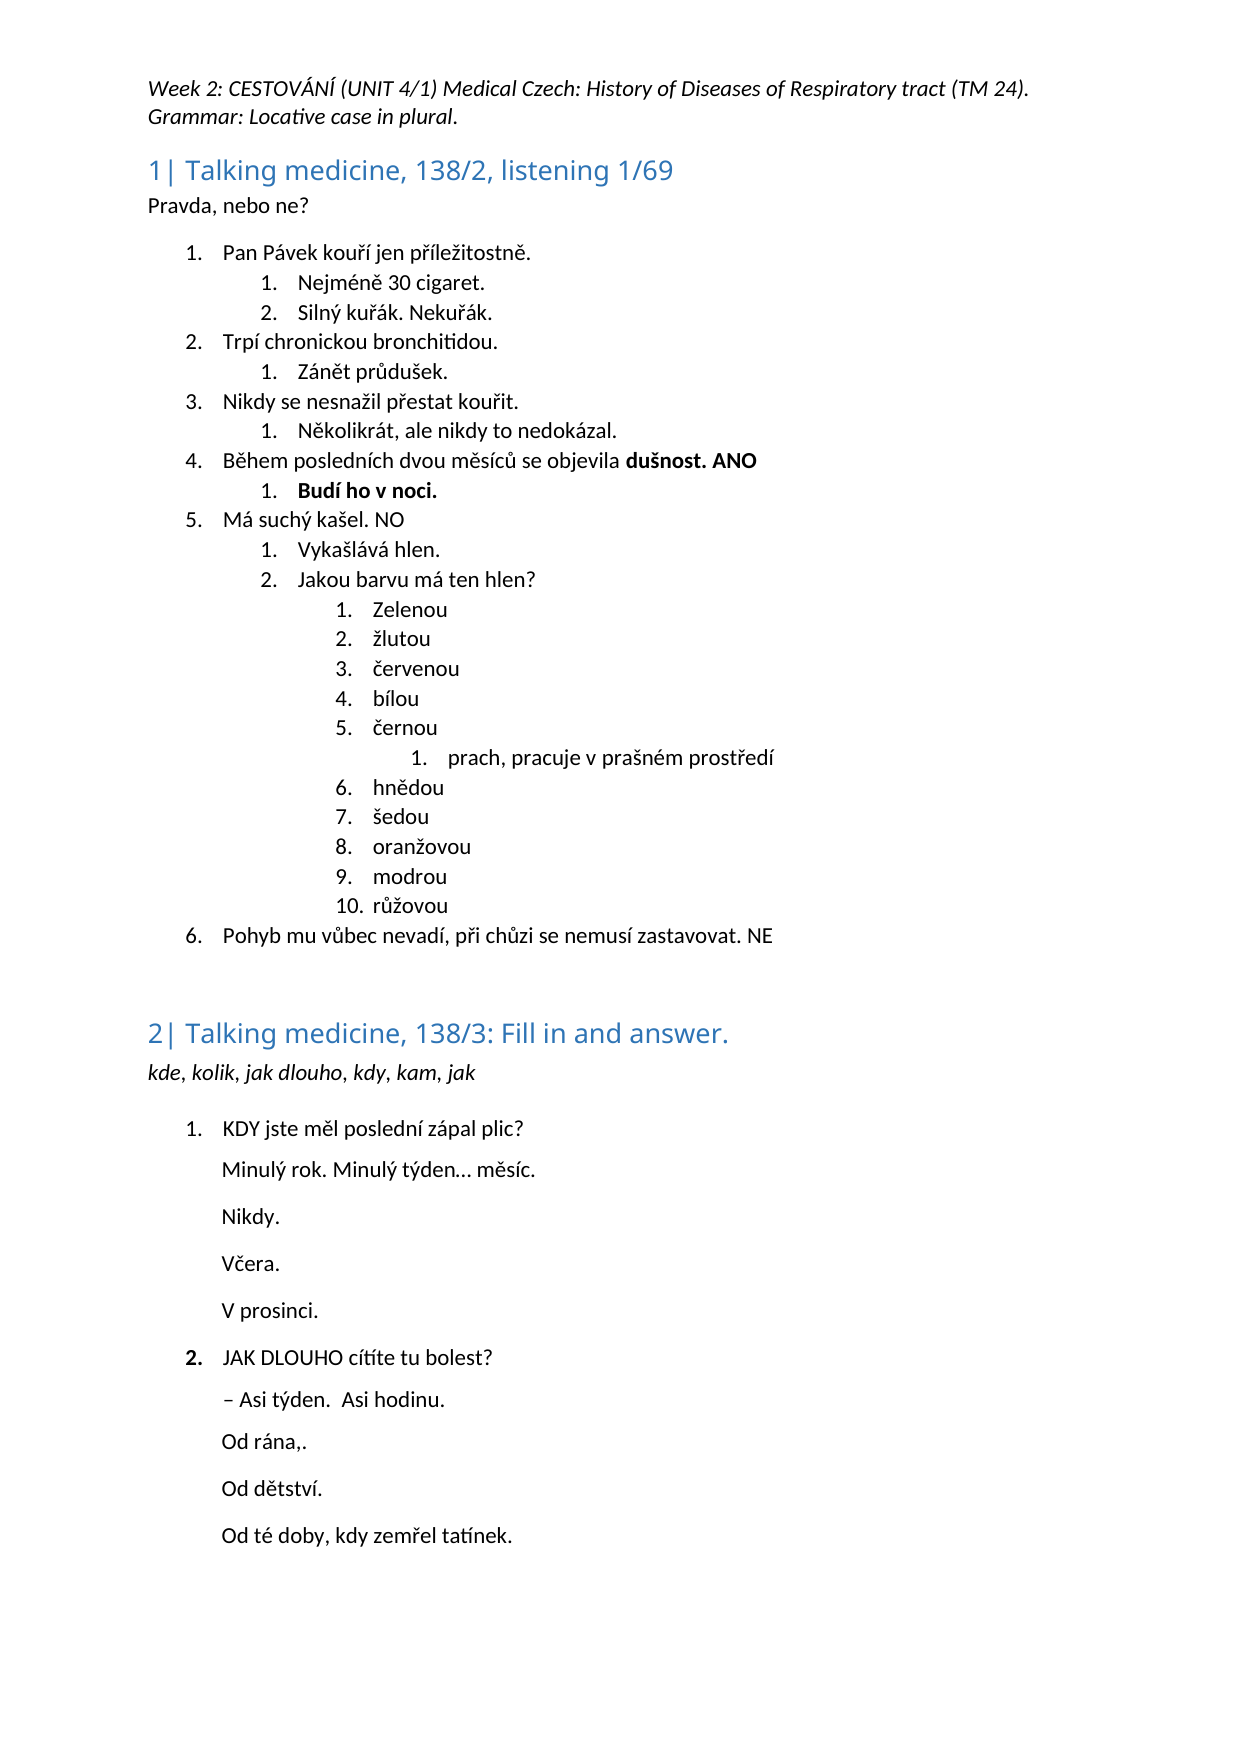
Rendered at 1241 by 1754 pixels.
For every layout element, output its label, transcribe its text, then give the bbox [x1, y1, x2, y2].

list růžovou [335, 892, 1093, 919]
list Během posledních dvou měsíců se objevila dušnost. ANO [185, 446, 1093, 474]
list Nikdy se nesnažil přestat kouřit. [185, 387, 1093, 415]
list Má suchý kašel. NO [185, 506, 1093, 534]
list červenou [335, 654, 1093, 682]
list Několikrát, ale nikdy to nedokázal. [260, 417, 1093, 444]
subtitle – Asi týden. Asi hodinu. [223, 1385, 1093, 1413]
subtitle 1| Talking medicine, 138/2, listening 1/69 [148, 152, 1093, 189]
subtitle KDY jste měl poslední zápal plic? [185, 1114, 1093, 1142]
subtitle JAK DLOUHO cítíte tu bolest? [185, 1343, 1093, 1371]
list Pan Pávek kouří jen příležitostně. [185, 238, 1093, 266]
list Trpí chronickou bronchitidou. [185, 327, 1093, 356]
subtitle 2| Talking medicine, 138/3: Fill in and answer. [148, 1014, 1093, 1051]
text V prosinci. [221, 1296, 1093, 1324]
list Zánět průdušek. [260, 357, 1093, 385]
list Vykašlává hlen. [260, 535, 1093, 563]
text Od dětství. [148, 1474, 1093, 1502]
list Pohyb mu vůbec nevadí, při chůzi se nemusí zastavovat. NE [185, 921, 1093, 949]
text Včera. [221, 1249, 1093, 1277]
list Nejméně 30 cigaret. [260, 268, 1093, 296]
list Silný kuřák. Nekuřák. [260, 298, 1093, 326]
text Od té doby, kdy zemřel tatínek. [148, 1521, 1093, 1549]
list oranžovou [335, 832, 1093, 860]
list bílou [335, 684, 1093, 712]
text Minulý rok. Minulý týden… měsíc. [221, 1156, 1093, 1184]
list šedou [335, 802, 1093, 831]
text Od rána,. [148, 1427, 1093, 1455]
list modrou [335, 862, 1093, 890]
list Jakou barvu má ten hlen? [260, 565, 1093, 593]
list prach, pracuje v prašném prostředí [410, 743, 1093, 771]
text Pravda, nebo ne? [148, 192, 1093, 219]
list žlutou [335, 624, 1093, 652]
list hnědou [335, 773, 1093, 801]
list Zelenou [335, 595, 1093, 623]
list černou [335, 713, 1093, 741]
text Nikdy. [221, 1202, 1093, 1231]
list Budí ho v noci. [260, 476, 1093, 504]
subtitle kde, kolik, jak dlouho, kdy, kam, jak [148, 1058, 1093, 1086]
